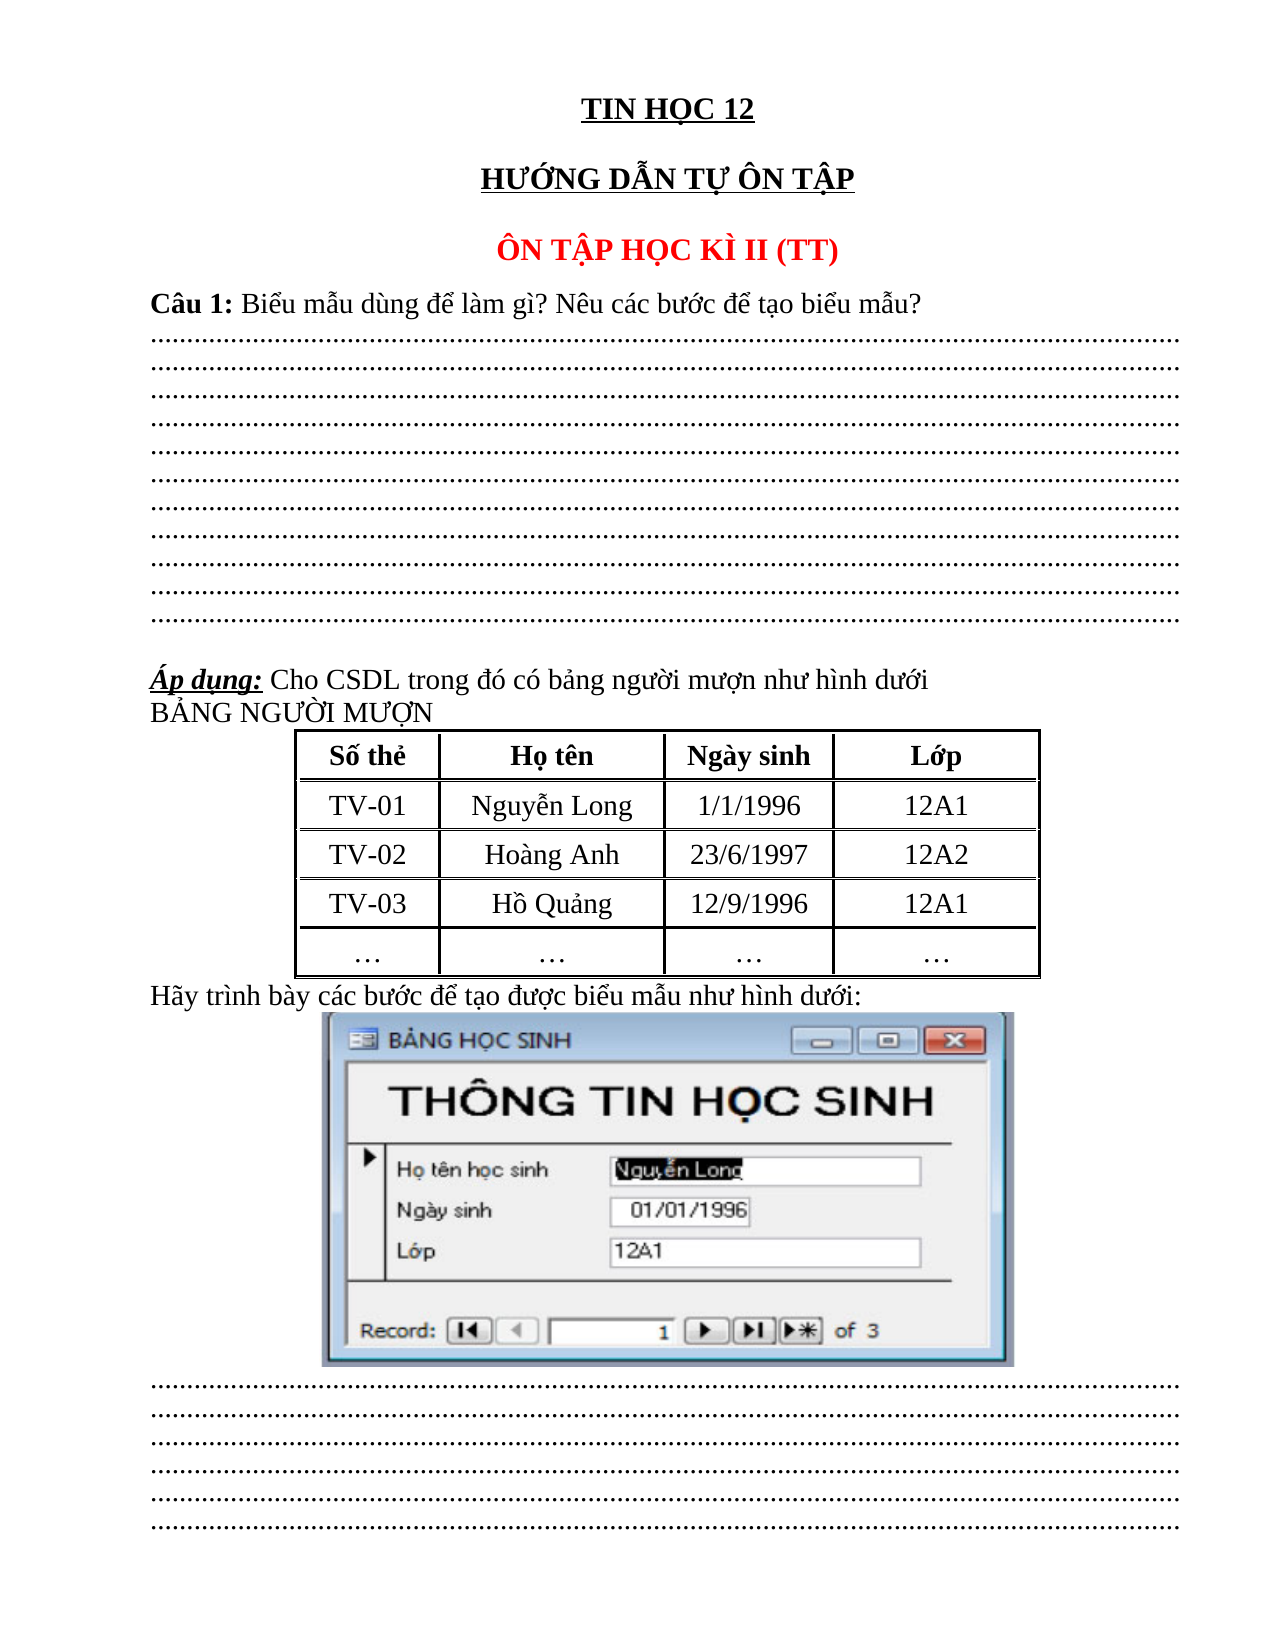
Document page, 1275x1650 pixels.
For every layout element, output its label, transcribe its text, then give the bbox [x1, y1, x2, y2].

table_cell … [664, 929, 833, 975]
table_cell Nguyễn Long [441, 782, 663, 827]
table_cell 12/9/1996 [666, 880, 832, 926]
table_cell 12A1 [833, 877, 1039, 926]
text Áp dụng: Cho CSDL trong đó có bảng người mượn như hình dưới [150, 662, 1185, 695]
text Câu 1: Biểu mẫu dùng để làm gì? Nêu các bước để tạo biểu mẫu? [150, 286, 1185, 320]
table_cell Hoàng Anh [441, 831, 663, 877]
text BẢNG NGƯỜI MƯỢN [150, 695, 1185, 729]
text ÔN TẬP HỌC KÌ II (TT) [150, 231, 1185, 267]
table_cell TV-01 [297, 778, 438, 827]
table_cell 23/6/1997 [666, 831, 832, 877]
table_cell 12A1 [835, 778, 1039, 827]
table_cell … [833, 926, 1038, 975]
text HƯỚNG DẪN TỰ ÔN TẬP [150, 161, 1185, 196]
table_header Số thẻ [297, 732, 439, 778]
table_cell 1/1/1996 [666, 782, 832, 827]
table_cell 12A2 [835, 828, 1039, 877]
table_cell Hồ Quảng [441, 880, 663, 926]
table_header Họ tên [439, 732, 664, 778]
table_cell TV-03 [296, 877, 439, 926]
table_header Lớp [833, 732, 1038, 778]
picture [319, 1012, 1016, 1367]
table_header Ngày sinh [664, 732, 833, 778]
table_cell TV-02 [297, 828, 438, 877]
text TIN HỌC 12 [150, 90, 1185, 126]
table_cell … [297, 926, 439, 975]
table_cell … [439, 929, 664, 975]
text Hãy trình bày các bước để tạo được biểu mẫu như hình dưới: [150, 978, 1185, 1012]
